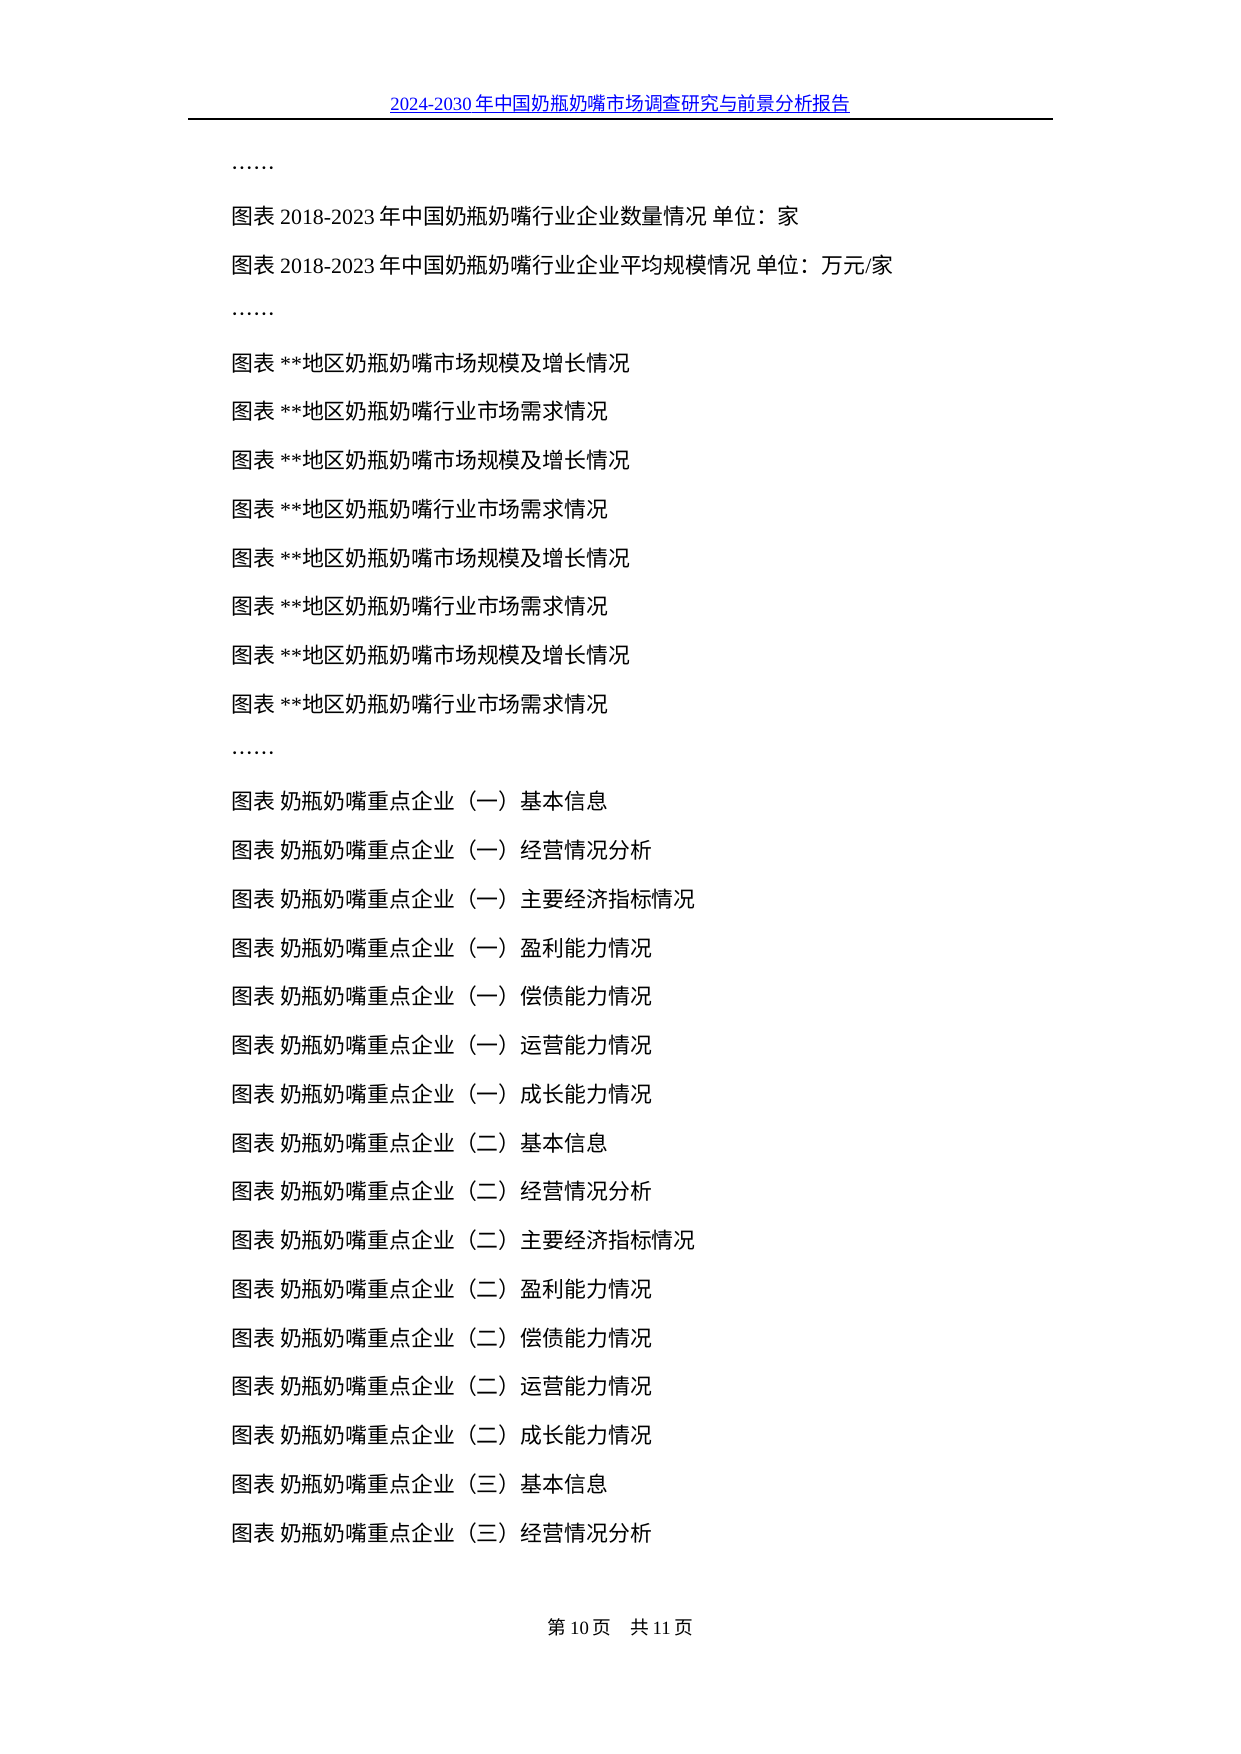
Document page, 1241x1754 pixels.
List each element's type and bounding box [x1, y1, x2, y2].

text [187, 150, 1053, 1548]
